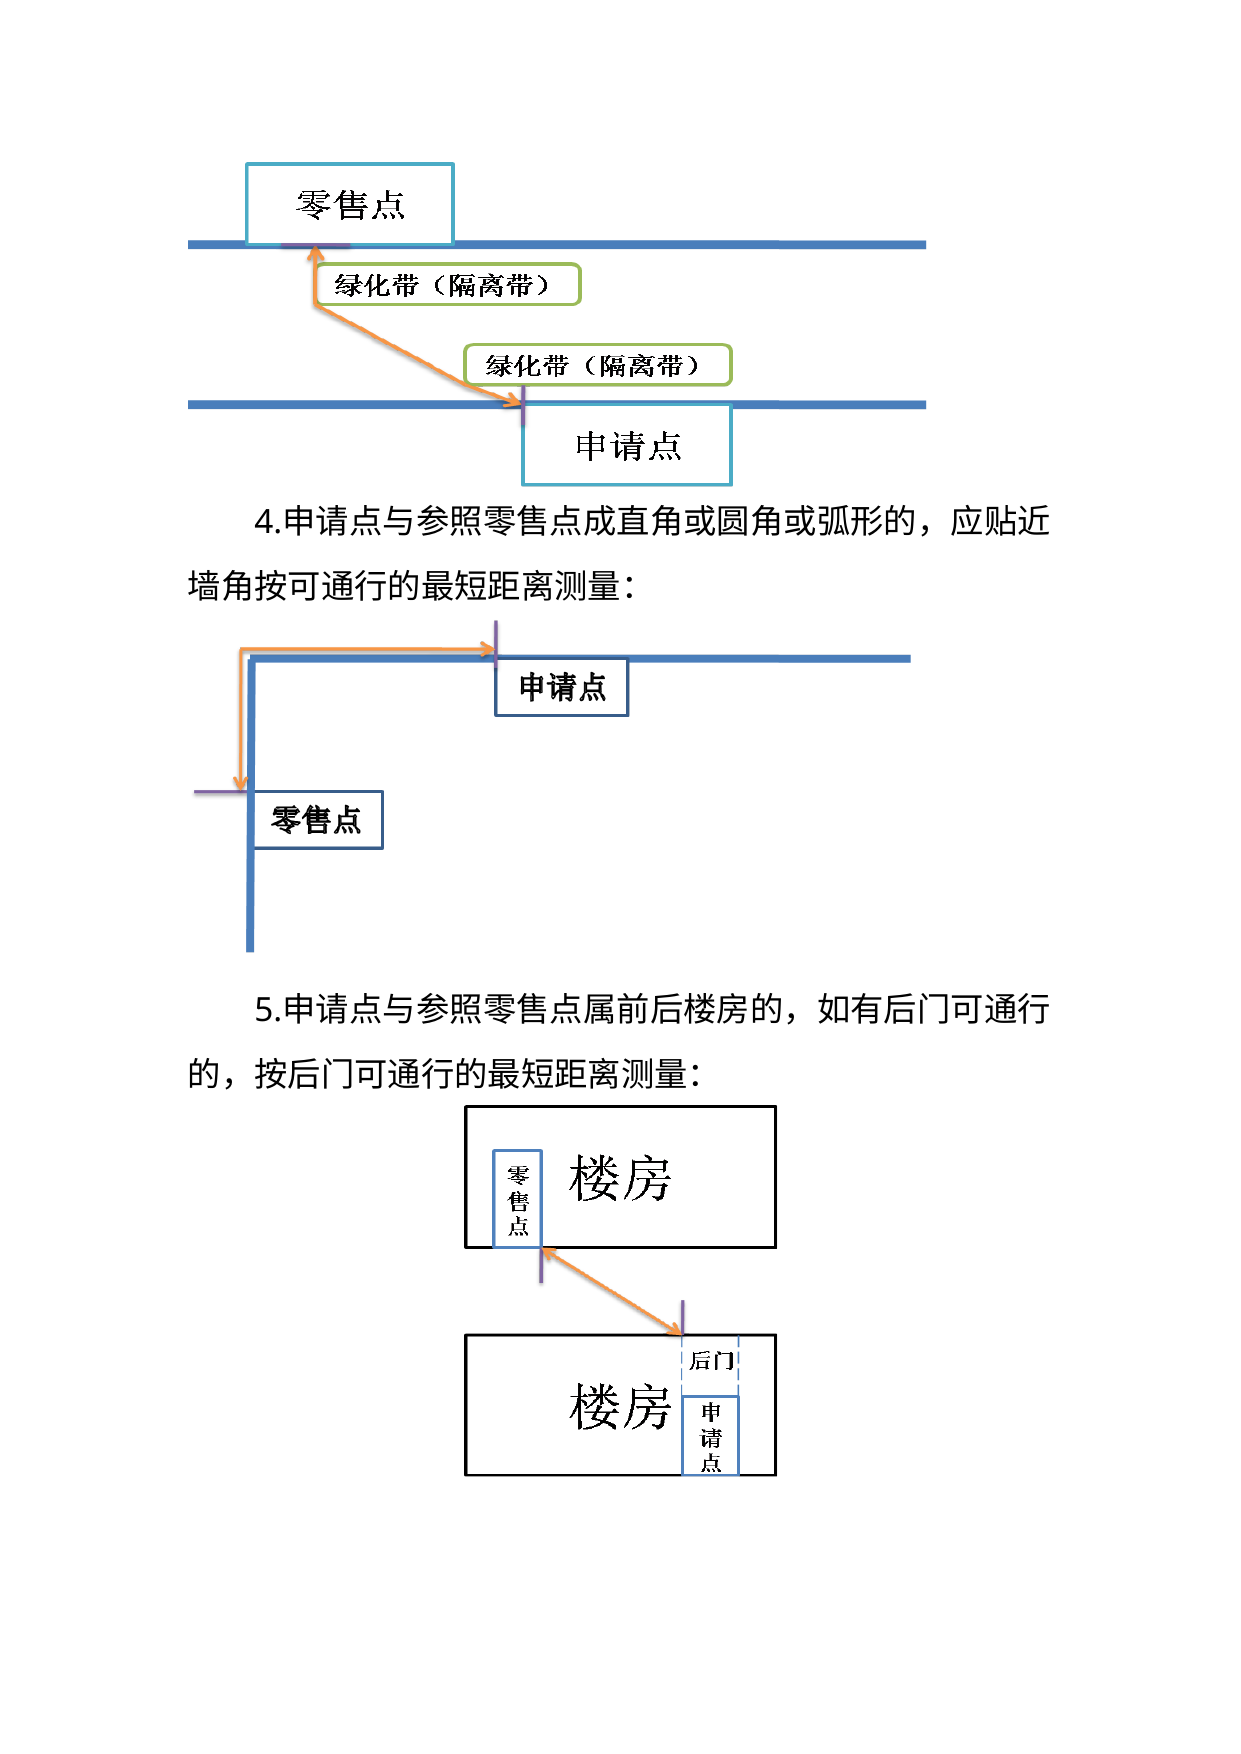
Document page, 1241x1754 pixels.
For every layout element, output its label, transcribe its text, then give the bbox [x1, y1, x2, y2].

text 4.申请点与参照零售点成直角或圆角或弧形的，应贴近墙角按可通行的最短距离测量： [187, 487, 1053, 617]
text 5.申请点与参照零售点属前后楼房的，如有后门可通行的，按后门可通行的最短距离测量： [187, 974, 1053, 1104]
picture [187, 162, 927, 487]
picture [463, 1104, 778, 1477]
picture [187, 617, 911, 953]
